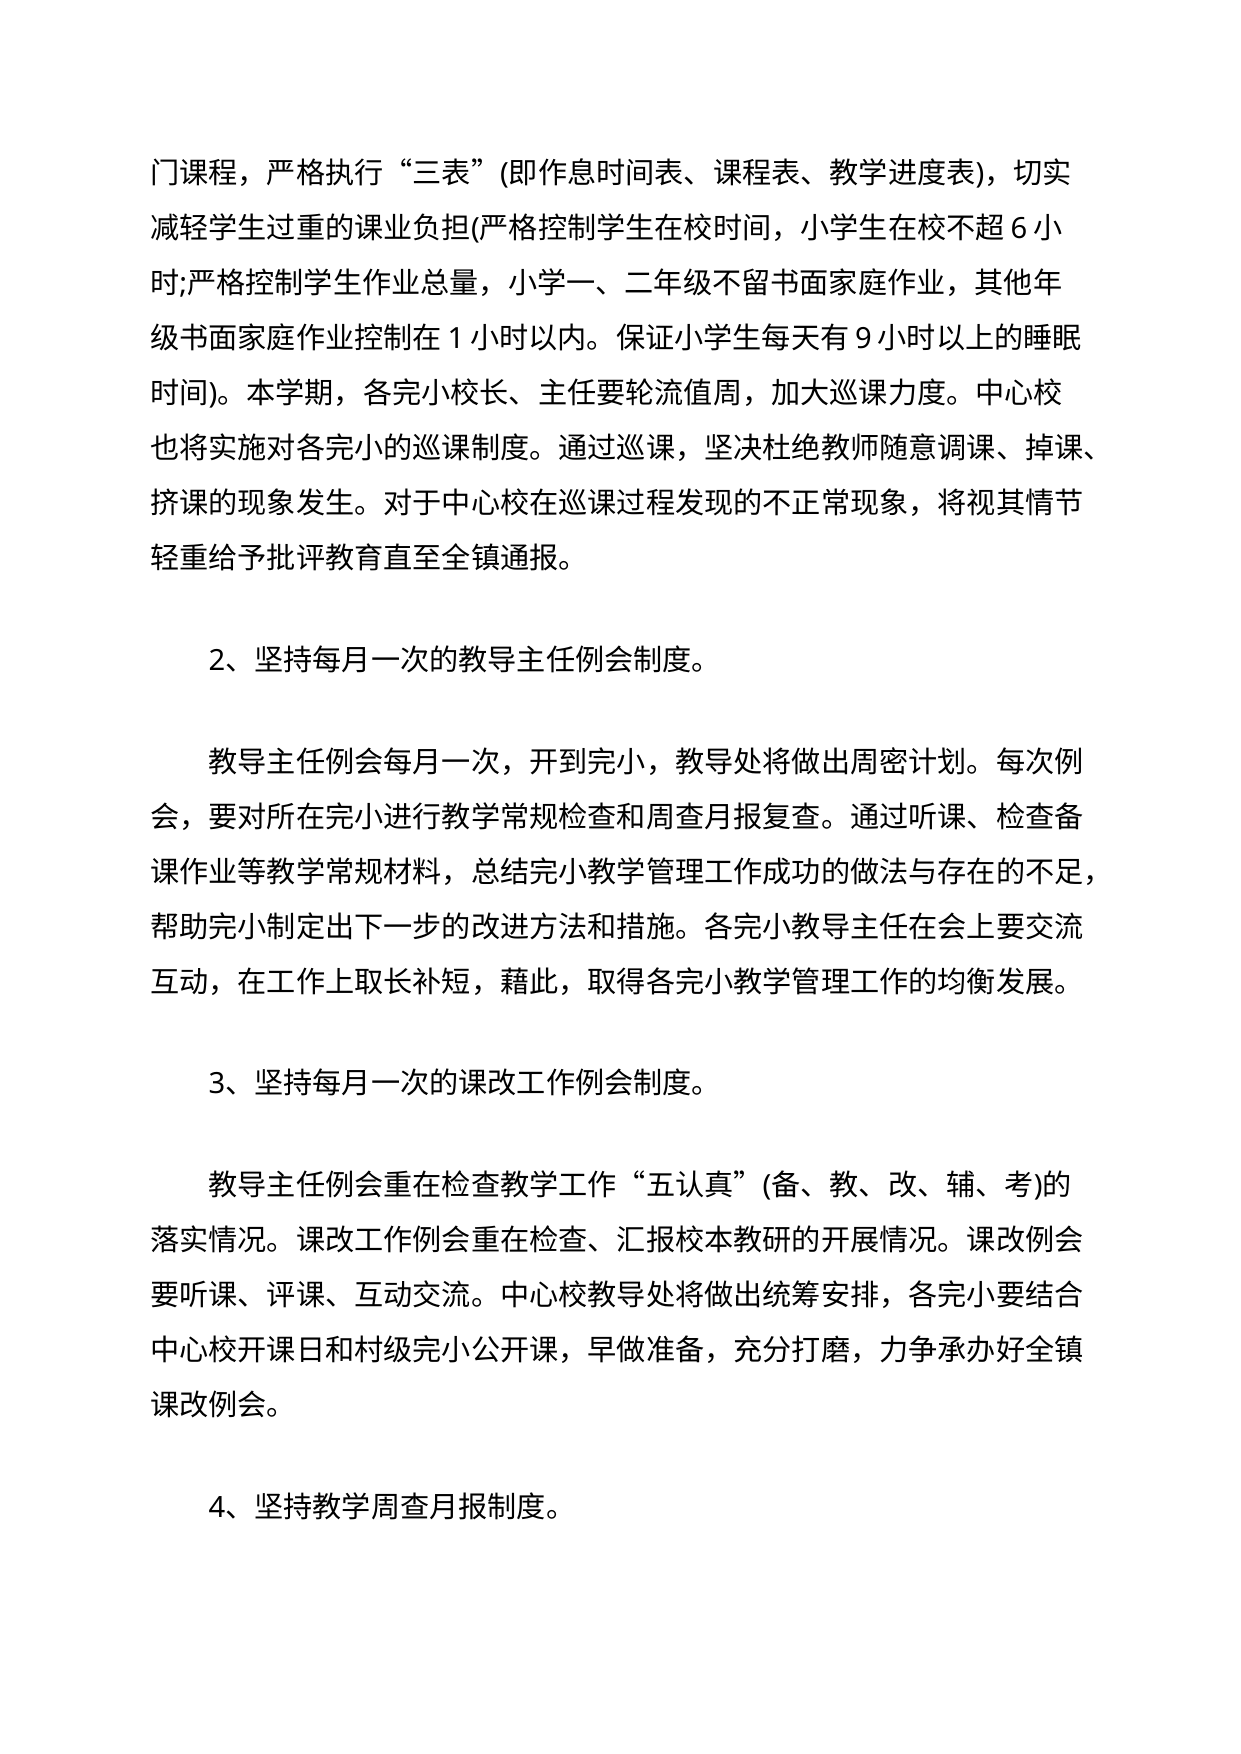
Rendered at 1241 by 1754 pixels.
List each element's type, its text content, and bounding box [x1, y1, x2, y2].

text 教导主任例会重在检查教学工作“五认真”(备、教、改、辅、考)的落实情况。课改工作例会重在检查、汇报校本教研的开展情况。课改例会要听课、评课、互动交流。中心校教导处将做出统筹安排，各完小要结合中心校开课日和村级完小公开课，早做准备，充分打磨，力争承办好全镇课改例会。 [150, 1162, 1090, 1424]
text 3、坚持每月一次的课改工作例会制度。 [150, 1060, 1090, 1102]
text 教导主任例会每月一次，开到完小，教导处将做出周密计划。每次例会，要对所在完小进行教学常规检查和周查月报复查。通过听课、检查备课作业等教学常规材料，总结完小教学管理工作成功的做法与存在的不足，帮助完小制定出下一步的改进方法和措施。各完小教导主任在会上要交流互动，在工作上取长补短，藉此，取得各完小教学管理工作的均衡发展。 [150, 738, 1090, 1000]
text 2、坚持每月一次的教导主任例会制度。 [150, 637, 1090, 679]
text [150, 150, 1090, 577]
text 4、坚持教学周查月报制度。 [150, 1483, 1090, 1526]
